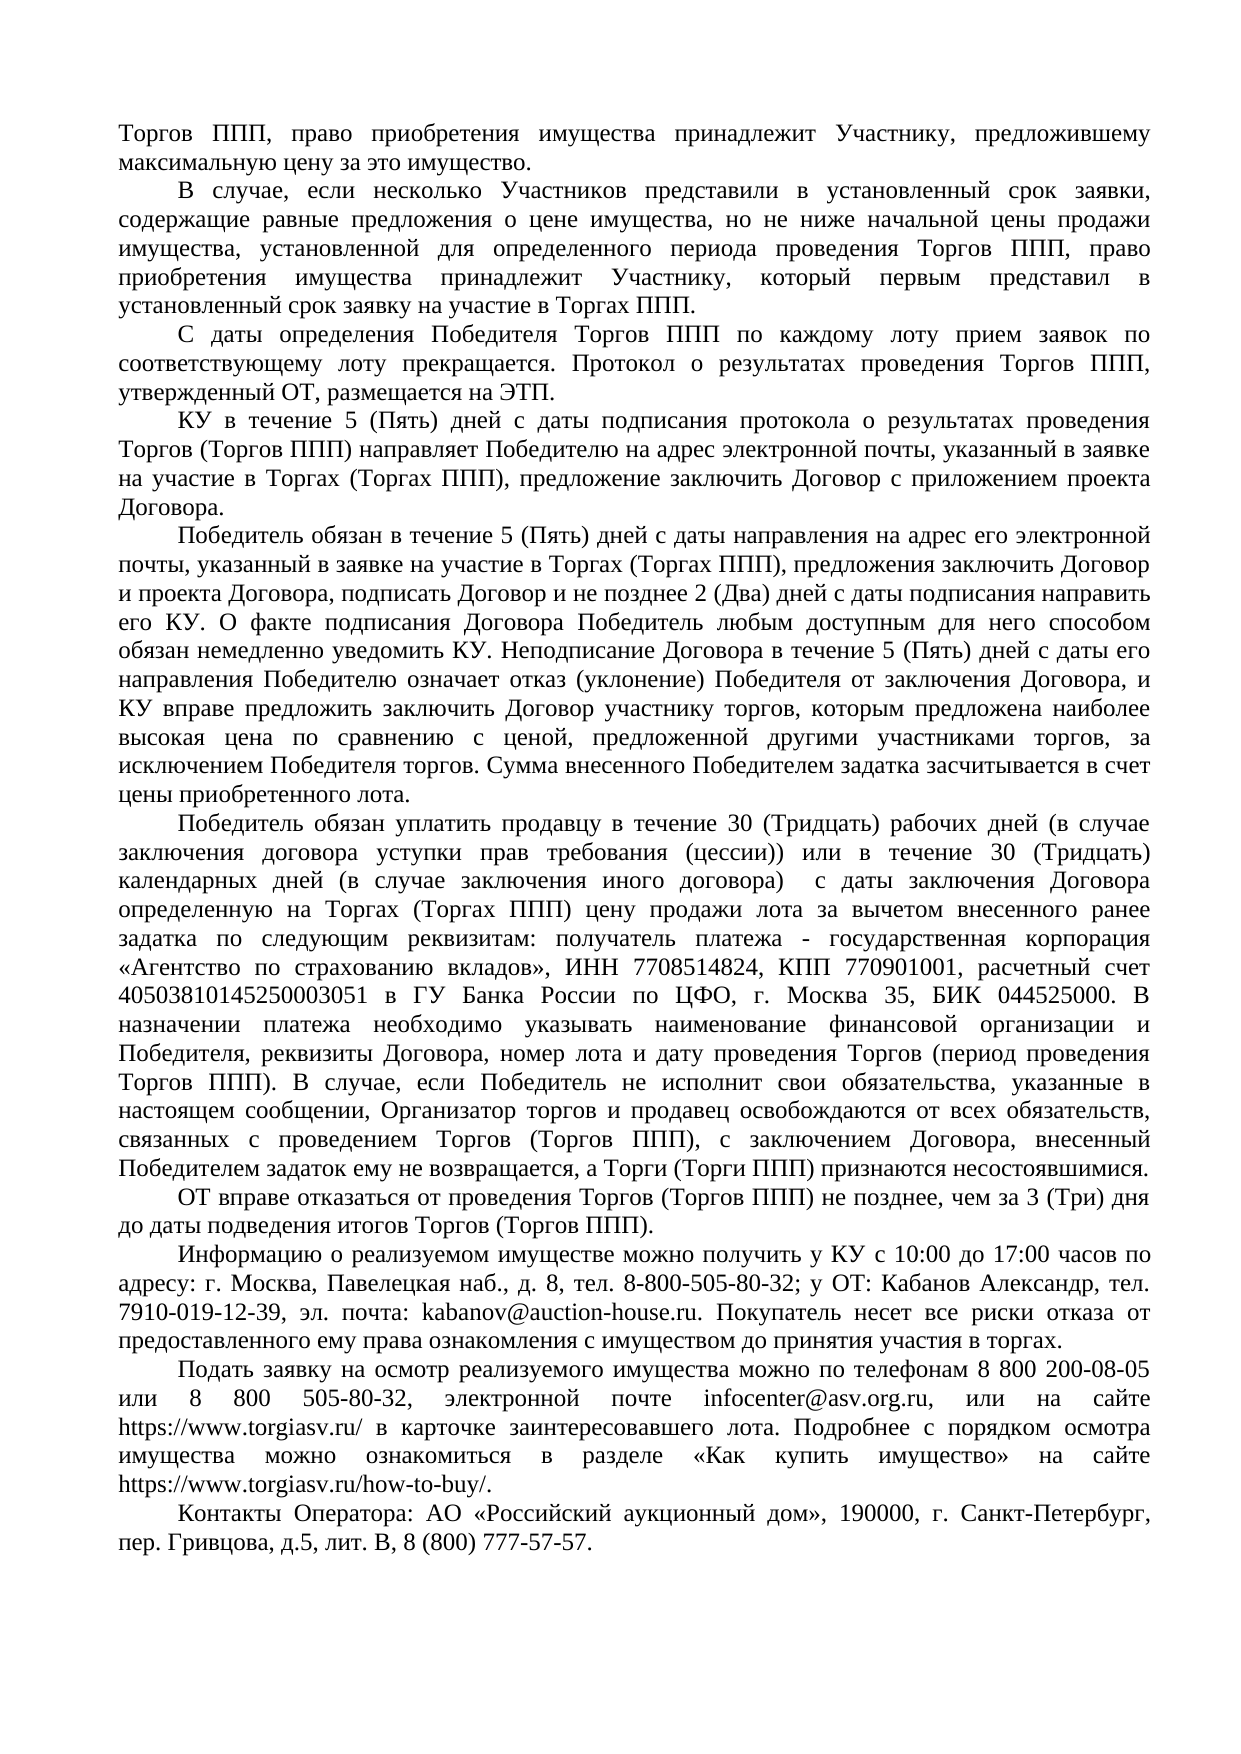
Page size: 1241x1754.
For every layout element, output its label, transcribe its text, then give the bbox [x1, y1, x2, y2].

text Контакты Оператора: АО «Российский аукционный дом», 190000, г. Санкт-Петербург, пер. Гривцова, д.5, лит. В, 8 (800) 777-57-57. [118, 1498, 1151, 1556]
text КУ в течение 5 (Пять) дней с даты подписания протокола о результатах проведения Торгов (Торгов ППП) направляет Победителю на адрес электронной почты, указанный в заявке на участие в Торгах (Торгах ППП), предложение заключить Договор с приложением проекта Договора. [118, 406, 1151, 521]
text С даты определения Победителя Торгов ППП по каждому лоту прием заявок по соответствующему лоту прекращается. Протокол о результатах проведения Торгов ППП, утвержденный ОТ, размещается на ЭТП. [118, 319, 1151, 406]
text Победитель обязан в течение 5 (Пять) дней с даты направления на адрес его электронной почты, указанный в заявке на участие в Торгах (Торгах ППП), предложения заключить Договор и проекта Договора, подписать Договор и не позднее 2 (Два) дней с даты подписания направить его КУ. О факте подписания Договора Победитель любым доступным для него способом обязан немедленно уведомить КУ. Неподписание Договора в течение 5 (Пять) дней с даты его направления Победителю означает отказ (уклонение) Победителя от заключения Договора, и КУ вправе предложить заключить Договор участнику торгов, которым предложена наиболее высокая цена по сравнению с ценой, предложенной другими участниками торгов, за исключением Победителя торгов. Сумма внесенного Победителем задатка засчитывается в счет цены приобретенного лота. [118, 521, 1151, 808]
text Победитель обязан уплатить продавцу в течение 30 (Тридцать) рабочих дней (в случае заключения договора уступки прав требования (цессии)) или в течение 30 (Тридцать) календарных дней (в случае заключения иного договора) с даты заключения Договора определенную на Торгах (Торгах ППП) цену продажи лота за вычетом внесенного ранее задатка по следующим реквизитам: получатель платежа - государственная корпорация «Агентство по страхованию вкладов», ИНН 7708514824, КПП 770901001, расчетный счет 40503810145250003051 в ГУ Банка России по ЦФО, г. Москва 35, БИК 044525000. В назначении платежа необходимо указывать наименование финансовой организации и Победителя, реквизиты Договора, номер лота и дату проведения Торгов (период проведения Торгов ППП). В случае, если Победитель не исполнит свои обязательства, указанные в настоящем сообщении, Организатор торгов и продавец освобождаются от всех обязательств, связанных с проведением Торгов (Торгов ППП), с заключением Договора, внесенный Победителем задаток ему не возвращается, а Торги (Торги ППП) признаются несостоявшимися. [118, 808, 1151, 1182]
text Подать заявку на осмотр реализуемого имущества можно по телефонам 8 800 200-08-05 или 8 800 505-80-32, электронной почте infocenter@asv.org.ru, или на сайте https://www.torgiasv.ru/ в карточке заинтересовавшего лота. Подробнее с порядком осмотра имущества можно ознакомиться в разделе «Как купить имущество» на сайте https://www.torgiasv.ru/how-to-buy/. [118, 1354, 1151, 1498]
text Информацию о реализуемом имуществе можно получить у КУ с 10:00 до 17:00 часов по адресу: г. Москва, Павелецкая наб., д. 8, тел. 8-800-505-80-32; у ОТ: Кабанов Александр, тел. 7910-019-12-39, эл. почта: kabanov@auction-house.ru. Покупатель несет все риски отказа от предоставленного ему права ознакомления с имуществом до принятия участия в торгах. [118, 1239, 1151, 1354]
text В случае, если несколько Участников представили в установленный срок заявки, содержащие равные предложения о цене имущества, но не ниже начальной цены продажи имущества, установленной для определенного периода проведения Торгов ППП, право приобретения имущества принадлежит Участнику, который первым представил в установленный срок заявку на участие в Торгах ППП. [118, 176, 1151, 319]
text ОТ вправе отказаться от проведения Торгов (Торгов ППП) не позднее, чем за 3 (Три) дня до даты подведения итогов Торгов (Торгов ППП). [118, 1182, 1151, 1239]
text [118, 118, 1151, 176]
